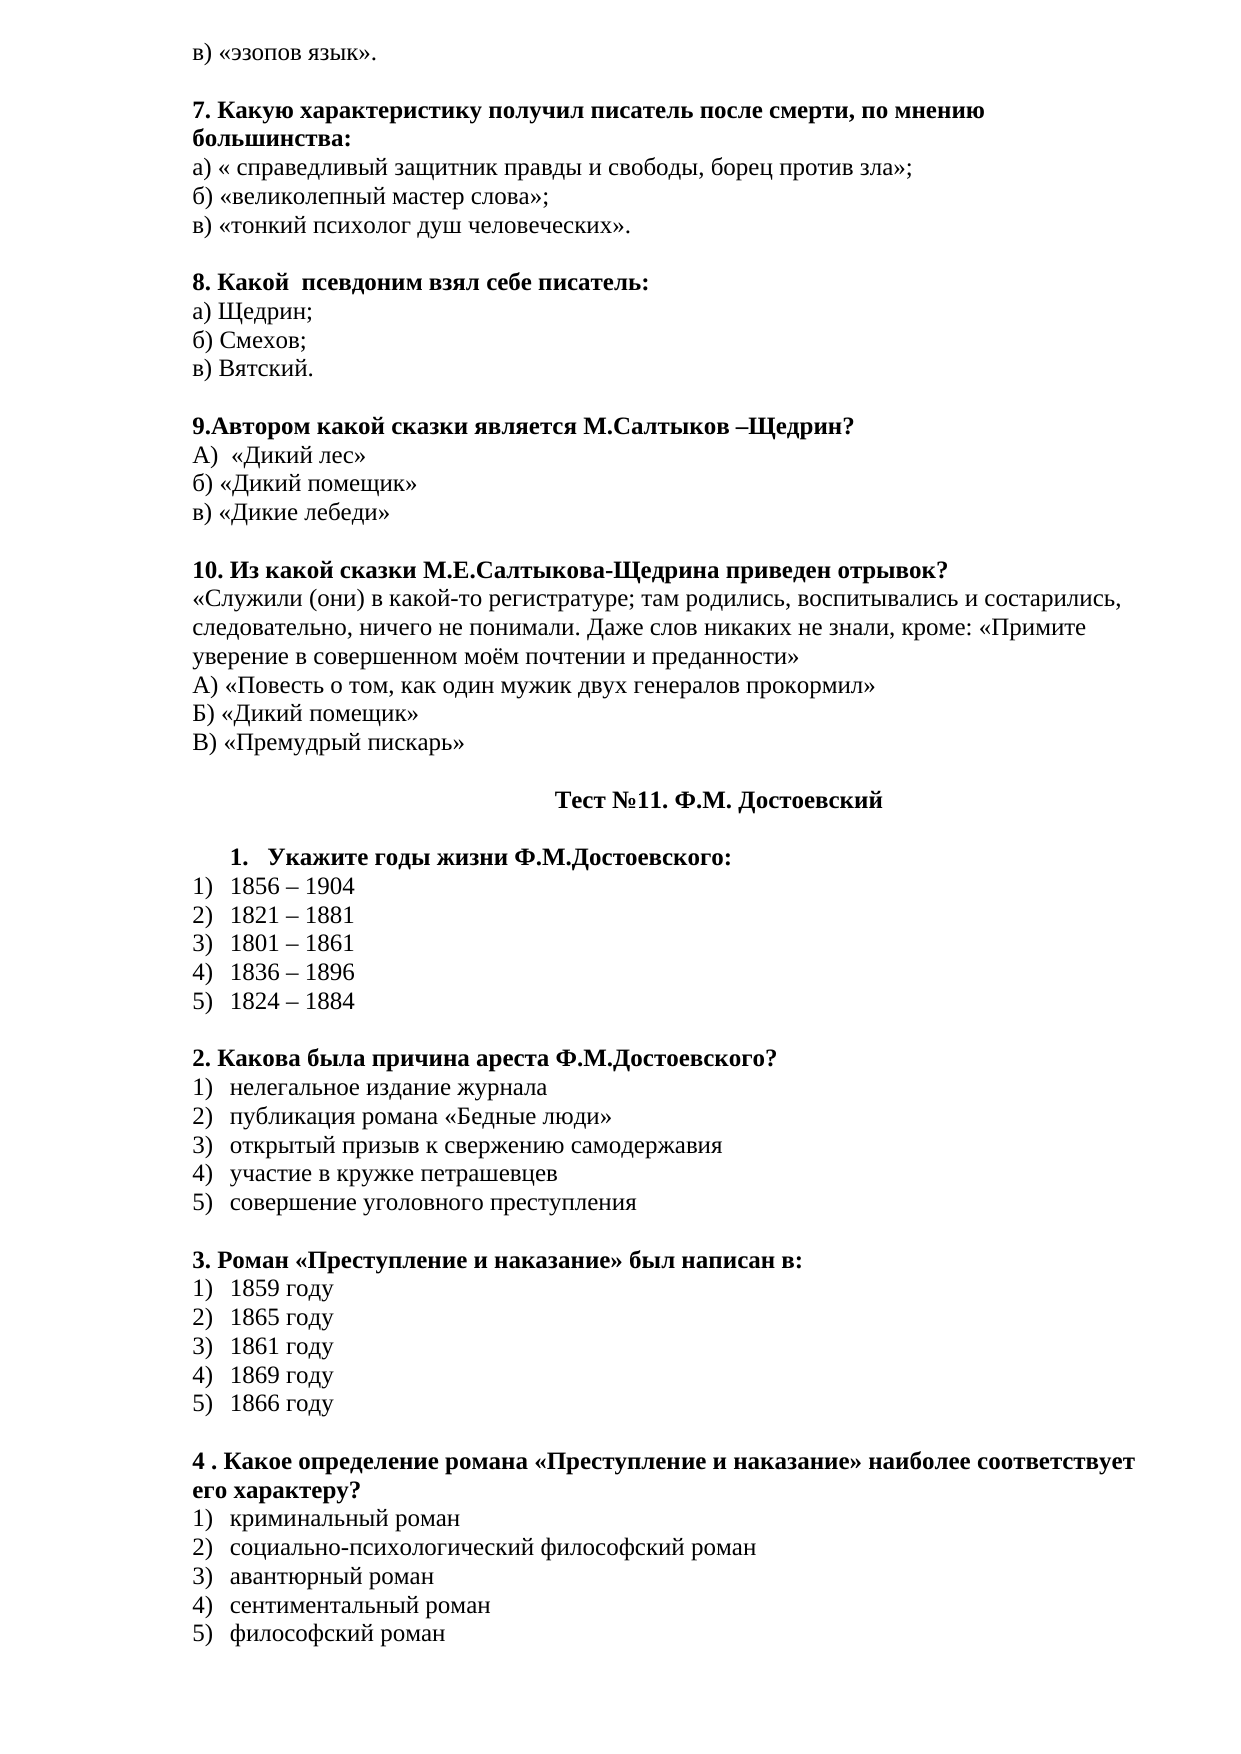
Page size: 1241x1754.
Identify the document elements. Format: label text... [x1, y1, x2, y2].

list криминальный роман [192, 1503, 1144, 1532]
list 1869 году [192, 1360, 1144, 1388]
list авантюрный роман [192, 1561, 1144, 1590]
list социально-психологический философский роман [192, 1532, 1144, 1561]
list публикация романа «Бедные люди» [192, 1101, 1144, 1130]
text А) «Дикий лес» [192, 440, 1144, 468]
list 1861 году [192, 1331, 1144, 1360]
list участие в кружке петрашевцев [192, 1158, 1144, 1187]
text Тест №11. Ф.М. Достоевский [192, 785, 1144, 813]
list 1821 – 1881 [192, 900, 1144, 928]
text б) Смехов; [192, 325, 1144, 353]
list 1824 – 1884 [192, 986, 1144, 1015]
text в) «тонкий психолог душ человеческих». [192, 210, 1144, 238]
text а) « справедливый защитник правды и свободы, борец против зла»; [192, 152, 1144, 181]
list сентиментальный роман [192, 1590, 1144, 1618]
list 1866 году [192, 1388, 1144, 1417]
text Б) «Дикий помещик» [192, 698, 1144, 727]
list 1859 году [192, 1273, 1144, 1302]
list нелегальное издание журнала [192, 1072, 1144, 1101]
list 1836 – 1896 [192, 957, 1144, 986]
text 4 . Какое определение романа «Преступление и наказание» наиболее соответствует его характеру? [192, 1446, 1144, 1503]
text В) «Премудрый пискарь» [192, 727, 1144, 756]
list 1801 – 1861 [192, 928, 1144, 957]
text 3. Роман «Преступление и наказание» был написан в: [192, 1245, 1144, 1273]
list совершение уголовного преступления [192, 1187, 1144, 1216]
text а) Щедрин; [192, 296, 1144, 325]
text А) «Повесть о том, как один мужик двух генералов прокормил» [192, 670, 1144, 698]
list 1865 году [192, 1302, 1144, 1331]
text 7. Какую характеристику получил писатель после смерти, по мнению большинства: [192, 95, 1144, 152]
text в) «эзопов язык». [192, 37, 1144, 66]
text «Служили (они) в какой-то регистратуре; там родились, воспитывались и состарились, следовательно, ничего не понимали. Даже слов никаких не знали, кроме: «Примите уверение в совершенном моём почтении и преданности» [192, 583, 1144, 670]
text б) «Дикий помещик» [192, 468, 1144, 497]
text б) «великолепный мастер слова»; [192, 181, 1144, 210]
text 8. Какой псевдоним взял себе писатель: [192, 267, 1144, 296]
text 10. Из какой сказки М.Е.Салтыкова-Щедрина приведен отрывок? [192, 555, 1144, 583]
list 1856 – 1904 [192, 871, 1144, 900]
list открытый призыв к свержению самодержавия [192, 1130, 1144, 1158]
text 9.Автором какой сказки является М.Салтыков –Щедрин? [192, 411, 1144, 440]
text в) «Дикие лебеди» [192, 497, 1144, 526]
list философский роман [192, 1618, 1144, 1647]
list Укажите годы жизни Ф.М.Достоевского: [229, 842, 1144, 871]
text 2. Какова была причина ареста Ф.М.Достоевского? [192, 1043, 1144, 1072]
text в) Вятский. [192, 353, 1144, 382]
